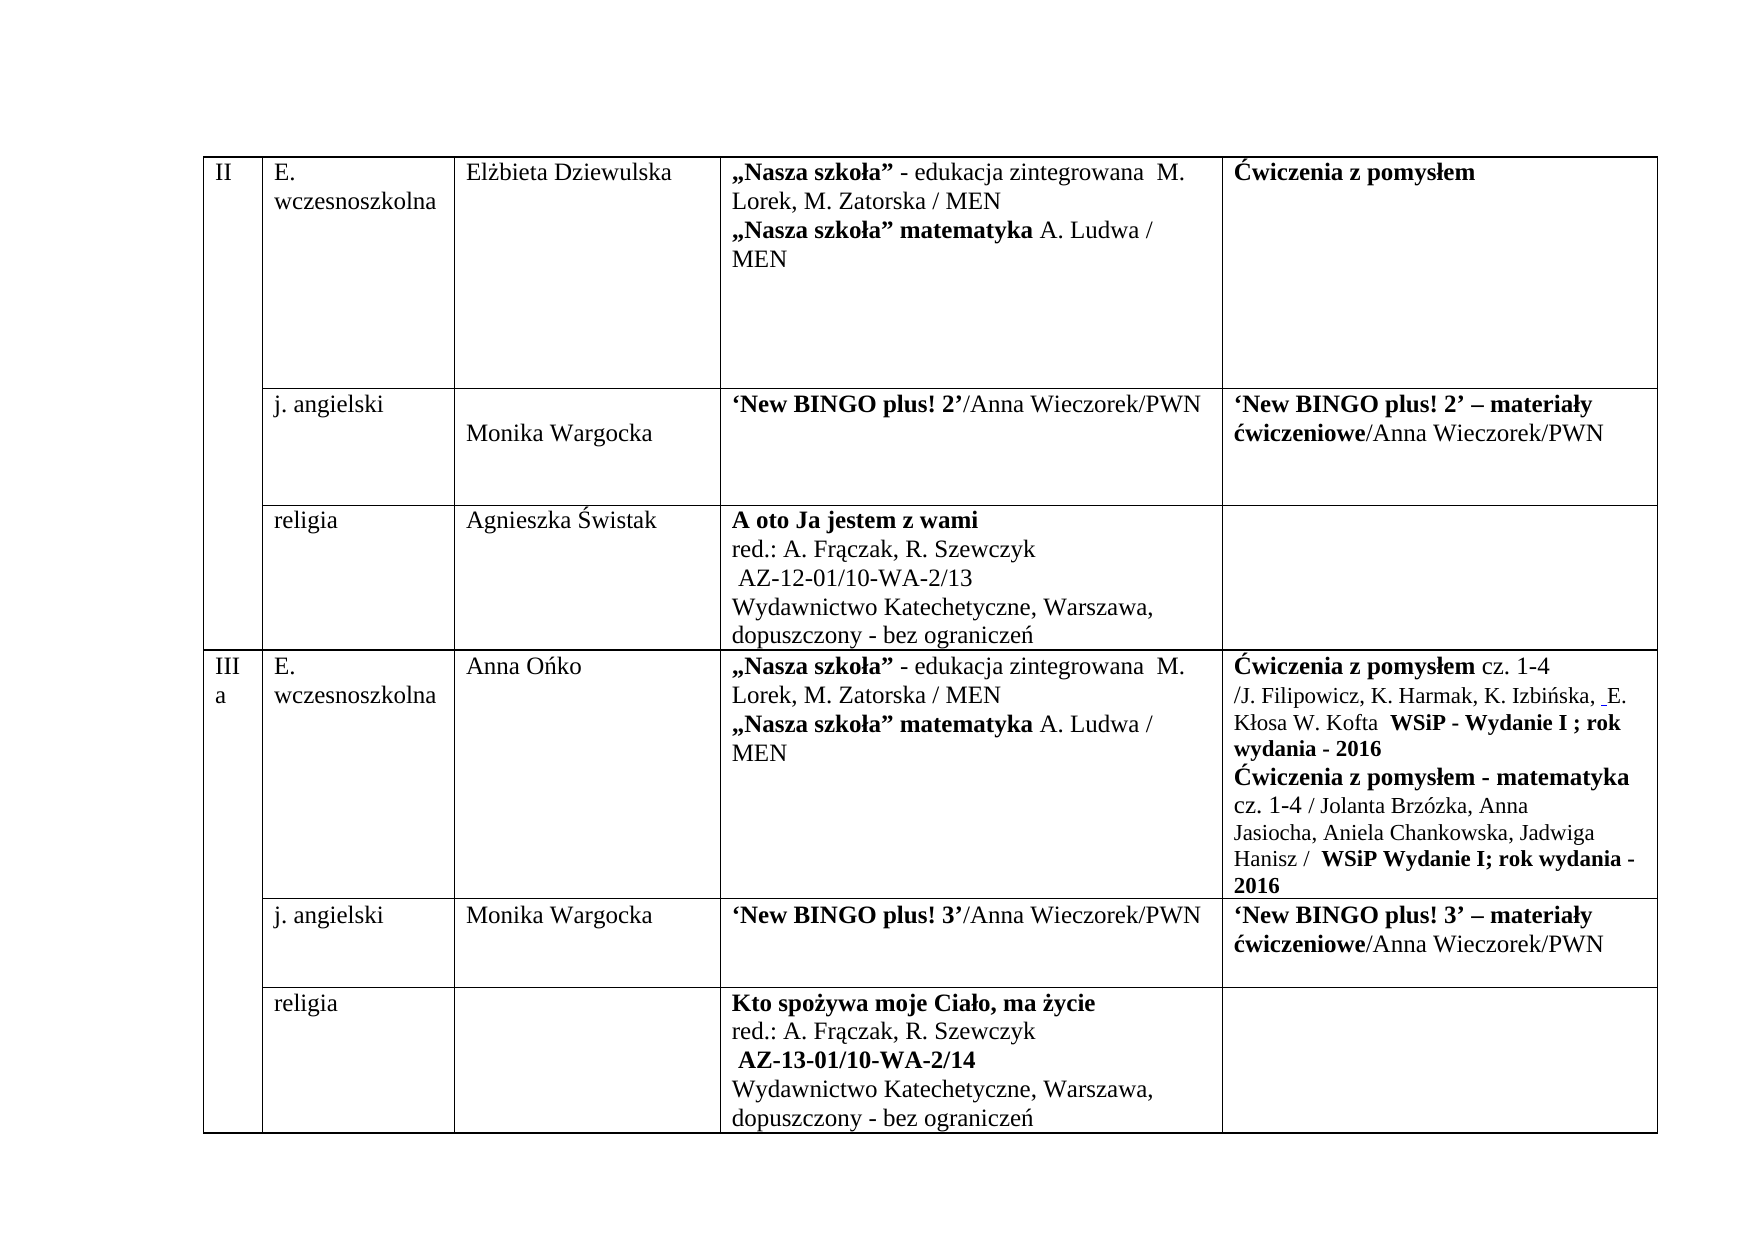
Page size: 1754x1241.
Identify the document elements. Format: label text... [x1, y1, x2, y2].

table_cell ‘New BINGO plus! 2’/Anna Wieczorek/PWN [721, 389, 1222, 504]
table_cell Monika Wargocka [455, 899, 720, 987]
table_cell „Nasza szkoła” - edukacja zintegrowana M. Lorek, M. Zatorska / MEN „Nasza szkoła” matematyka A. Ludwa / MEN [721, 651, 1222, 898]
table_cell religia [263, 988, 454, 1132]
table_cell [455, 988, 720, 1132]
table_cell ‘New BINGO plus! 3’/Anna Wieczorek/PWN [721, 899, 1222, 987]
table_header E. wczesnoszkolna [263, 158, 454, 387]
table_header Elżbieta Dziewulska [455, 158, 720, 387]
table_cell Agnieszka Świstak [455, 506, 720, 649]
table_cell E. wczesnoszkolna [263, 651, 454, 898]
table_header II [204, 158, 262, 649]
table_cell A oto Ja jestem z wami red.: A. Frączak, R. Szewczyk AZ-12-01/10-WA-2/13 Wydawnictwo Katechetyczne, Warszawa, dopuszczony - bez ograniczeń [721, 506, 1222, 649]
table_cell III a [204, 651, 262, 1132]
table_cell [1223, 506, 1657, 649]
table_cell religia [263, 506, 454, 649]
table_cell j. angielski [263, 389, 454, 504]
table_cell Monika Wargocka [455, 389, 720, 504]
table_cell ‘New BINGO plus! 2’ – materiały ćwiczeniowe/Anna Wieczorek/PWN [1223, 389, 1657, 504]
table_cell Kto spożywa moje Ciało, ma życie red.: A. Frączak, R. Szewczyk AZ-13-01/10-WA-2/14 Wydawnictwo Katechetyczne, Warszawa, dopuszczony - bez ograniczeń [721, 988, 1222, 1132]
table_cell j. angielski [263, 899, 454, 987]
table_cell [1223, 988, 1657, 1132]
table_header Ćwiczenia z pomysłem [1223, 158, 1657, 387]
table_cell Anna Ońko [455, 651, 720, 898]
table_header „Nasza szkoła” - edukacja zintegrowana M. Lorek, M. Zatorska / MEN „Nasza szkoła” matematyka A. Ludwa / MEN [721, 158, 1222, 387]
table_cell ‘New BINGO plus! 3’ – materiały ćwiczeniowe/Anna Wieczorek/PWN [1223, 899, 1657, 987]
